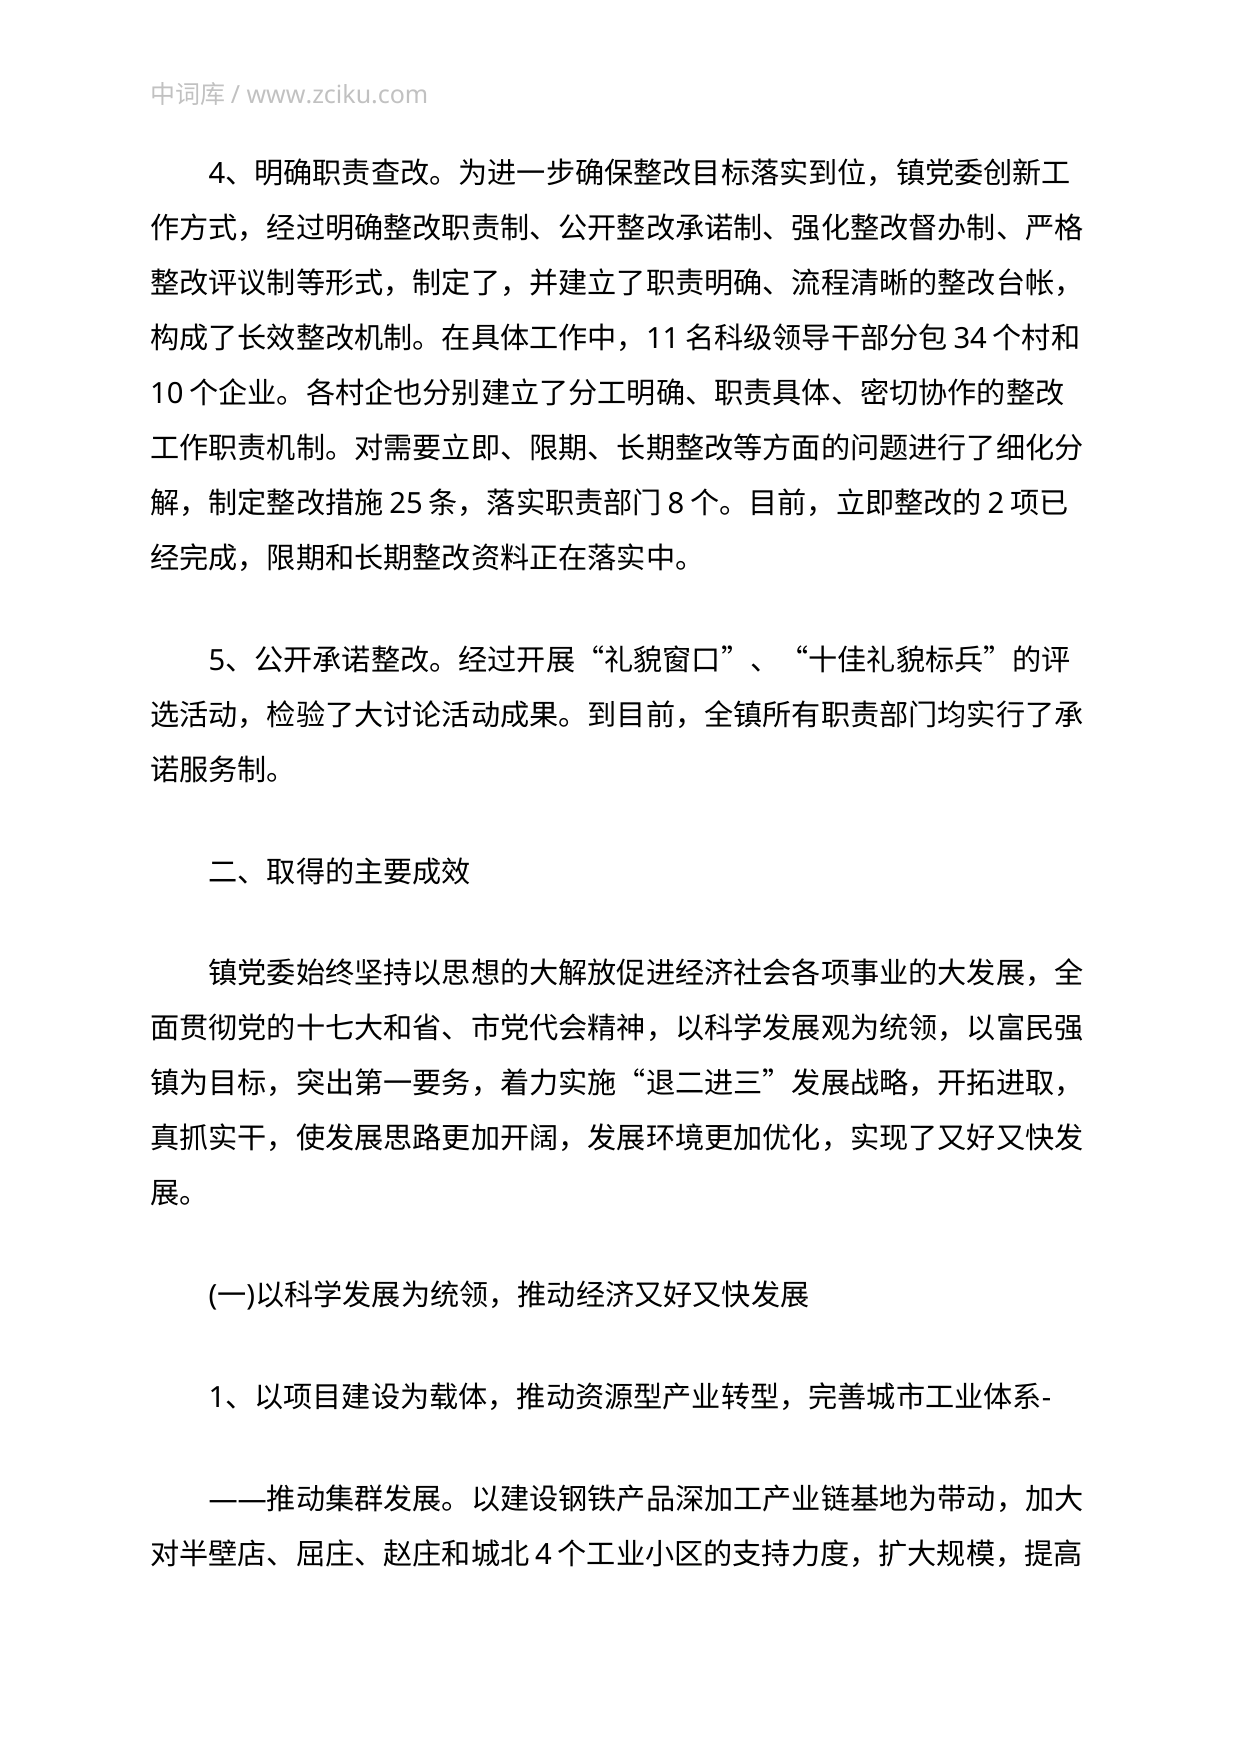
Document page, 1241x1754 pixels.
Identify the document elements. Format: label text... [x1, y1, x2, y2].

text (一)以科学发展为统领，推动经济又好又快发展 [150, 1271, 1090, 1314]
text 1、以项目建设为载体，推动资源型产业转型，完善城市工业体系- [150, 1373, 1090, 1416]
text 4、明确职责查改。为进一步确保整改目标落实到位，镇党委创新工作方式，经过明确整改职责制、公开整改承诺制、强化整改督办制、严格整改评议制等形式，制定了，并建立了职责明确、流程清晰的整改台帐，构成了长效整改机制。在具体工作中，11名科级领导干部分包34个村和10个企业。各村企也分别建立了分工明确、职责具体、密切协作的整改工作职责机制。对需要立即、限期、长期整改等方面的问题进行了细化分解，制定整改措施25条，落实职责部门8个。目前，立即整改的2项已经完成，限期和长期整改资料正在落实中。 [150, 150, 1090, 577]
text 二、取得的主要成效 [150, 848, 1090, 890]
text 镇党委始终坚持以思想的大解放促进经济社会各项事业的大发展，全面贯彻党的十七大和省、市党代会精神，以科学发展观为统领，以富民强镇为目标，突出第一要务，着力实施“退二进三”发展战略，开拓进取，真抓实干，使发展思路更加开阔，发展环境更加优化，实现了又好又快发展。 [150, 950, 1090, 1212]
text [150, 1475, 1090, 1573]
text 5、公开承诺整改。经过开展“礼貌窗口”、“十佳礼貌标兵”的评选活动，检验了大讨论活动成果。到目前，全镇所有职责部门均实行了承诺服务制。 [150, 636, 1090, 789]
